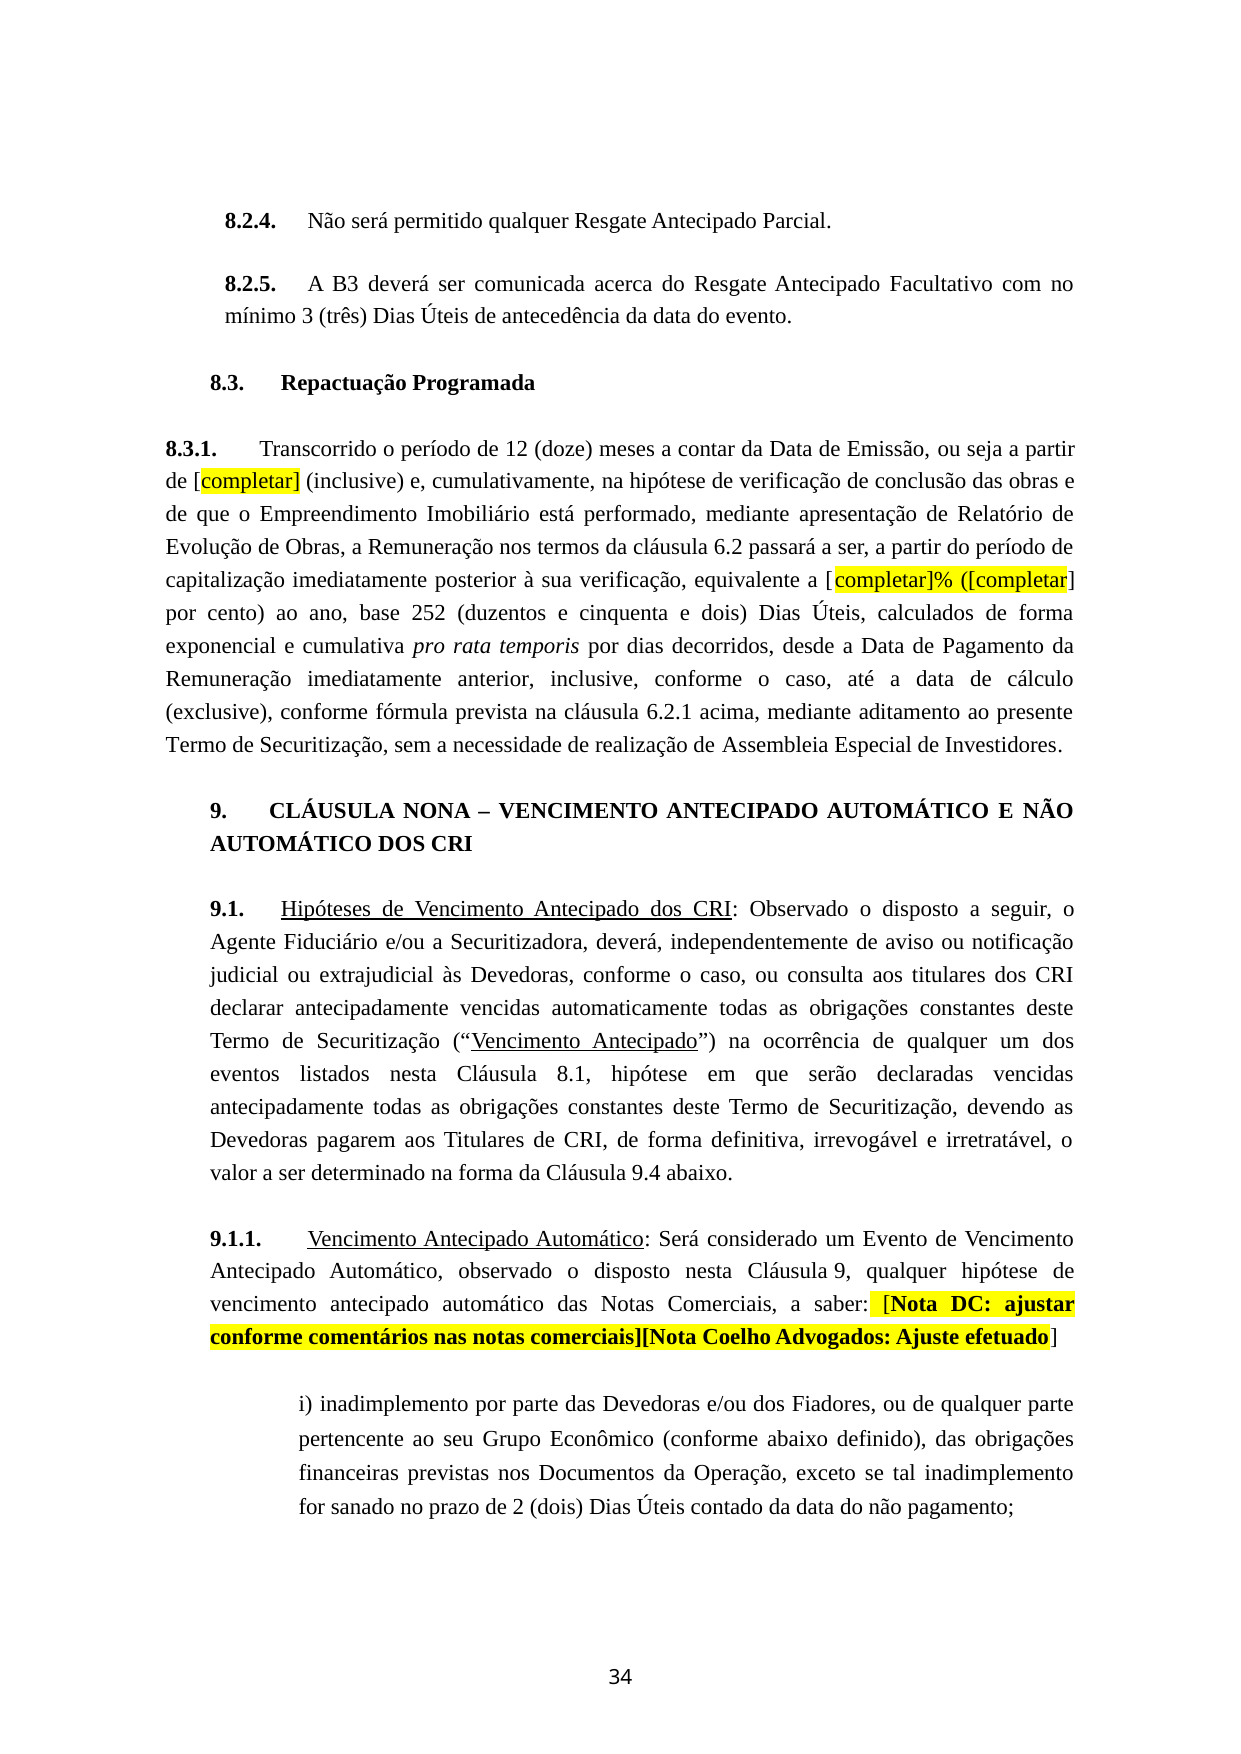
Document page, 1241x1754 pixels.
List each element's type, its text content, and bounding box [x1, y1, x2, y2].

text Hipóteses de Vencimento Antecipado dos CRI: Observado o disposto a seguir, o Agente Fiduciário e/ou a Securitizadora, deverá, independentemente de aviso ou notificação judicial ou extrajudicial às Devedoras, conforme o caso, ou consulta aos titulares dos CRI declarar antecipadamente vencidas automaticamente todas as obrigações constantes deste Termo de Securitização (“Vencimento Antecipado”) na ocorrência de qualquer um dos eventos listados nesta Cláusula 8.1, hipótese em que serão declaradas vencidas antecipadamente todas as obrigações constantes deste Termo de Securitização, devendo as Devedoras pagarem aos Titulares de CRI, de forma definitiva, irrevogável e irretratável, o valor a ser determinado na forma da Cláusula 9.4 abaixo. [210, 896, 1075, 1185]
text Repactuação Programada [210, 369, 1075, 395]
list inadimplemento por parte das Devedoras e/ou dos Fiadores, ou de qualquer parte pertencente ao seu Grupo Econômico (conforme abaixo definido), das obrigações financeiras previstas nos Documentos da Operação, exceto se tal inadimplemento for sanado no prazo de 2 (dois) Dias Úteis contado da data do não pagamento; [298, 1391, 1075, 1519]
text Vencimento Antecipado Automático: Será considerado um Evento de Vencimento Antecipado Automático, observado o disposto nesta Cláusula 9, qualquer hipótese de vencimento antecipado automático das Notas Comerciais, a saber: [Nota DC: ajustar conforme comentários nas notas comerciais][Nota Coelho Advogados: Ajuste efetuado] [210, 1225, 1075, 1350]
text CLÁUSULA NONA – VENCIMENTO ANTECIPADO AUTOMÁTICO E NÃO AUTOMÁTICO DOS CRI [210, 797, 1075, 856]
text Não será permitido qualquer Resgate Antecipado Parcial. [224, 207, 1075, 233]
text 8.3.1. Transcorrido o período de 12 (doze) meses a contar da Data de Emissão, ou seja a partir de [completar] (inclusive) e, cumulativamente, na hipótese de verificação de conclusão das obras e de que o Empreendimento Imobiliário está performado, mediante apresentação de Relatório de Evolução de Obras, a Remuneração nos termos da cláusula 6.2 passará a ser, a partir do período de capitalização imediatamente posterior à sua verificação, equivalente a [completar]% ([completar] por cento) ao ano, base 252 (duzentos e cinquenta e dois) Dias Úteis, calculados de forma exponencial e cumulativa pro rata temporis por dias decorridos, desde a Data de Pagamento da Remuneração imediatamente anterior, inclusive, conforme o caso, até a data de cálculo (exclusive), conforme fórmula prevista na cláusula 6.2.1 acima, mediante aditamento ao presente Termo de Securitização, sem a necessidade de realização de Assembleia Especial de Investidores. [165, 435, 1075, 757]
text A B3 deverá ser comunicada acerca do Resgate Antecipado Facultativo com no mínimo 3 (três) Dias Úteis de antecedência da data do evento. [224, 271, 1075, 329]
